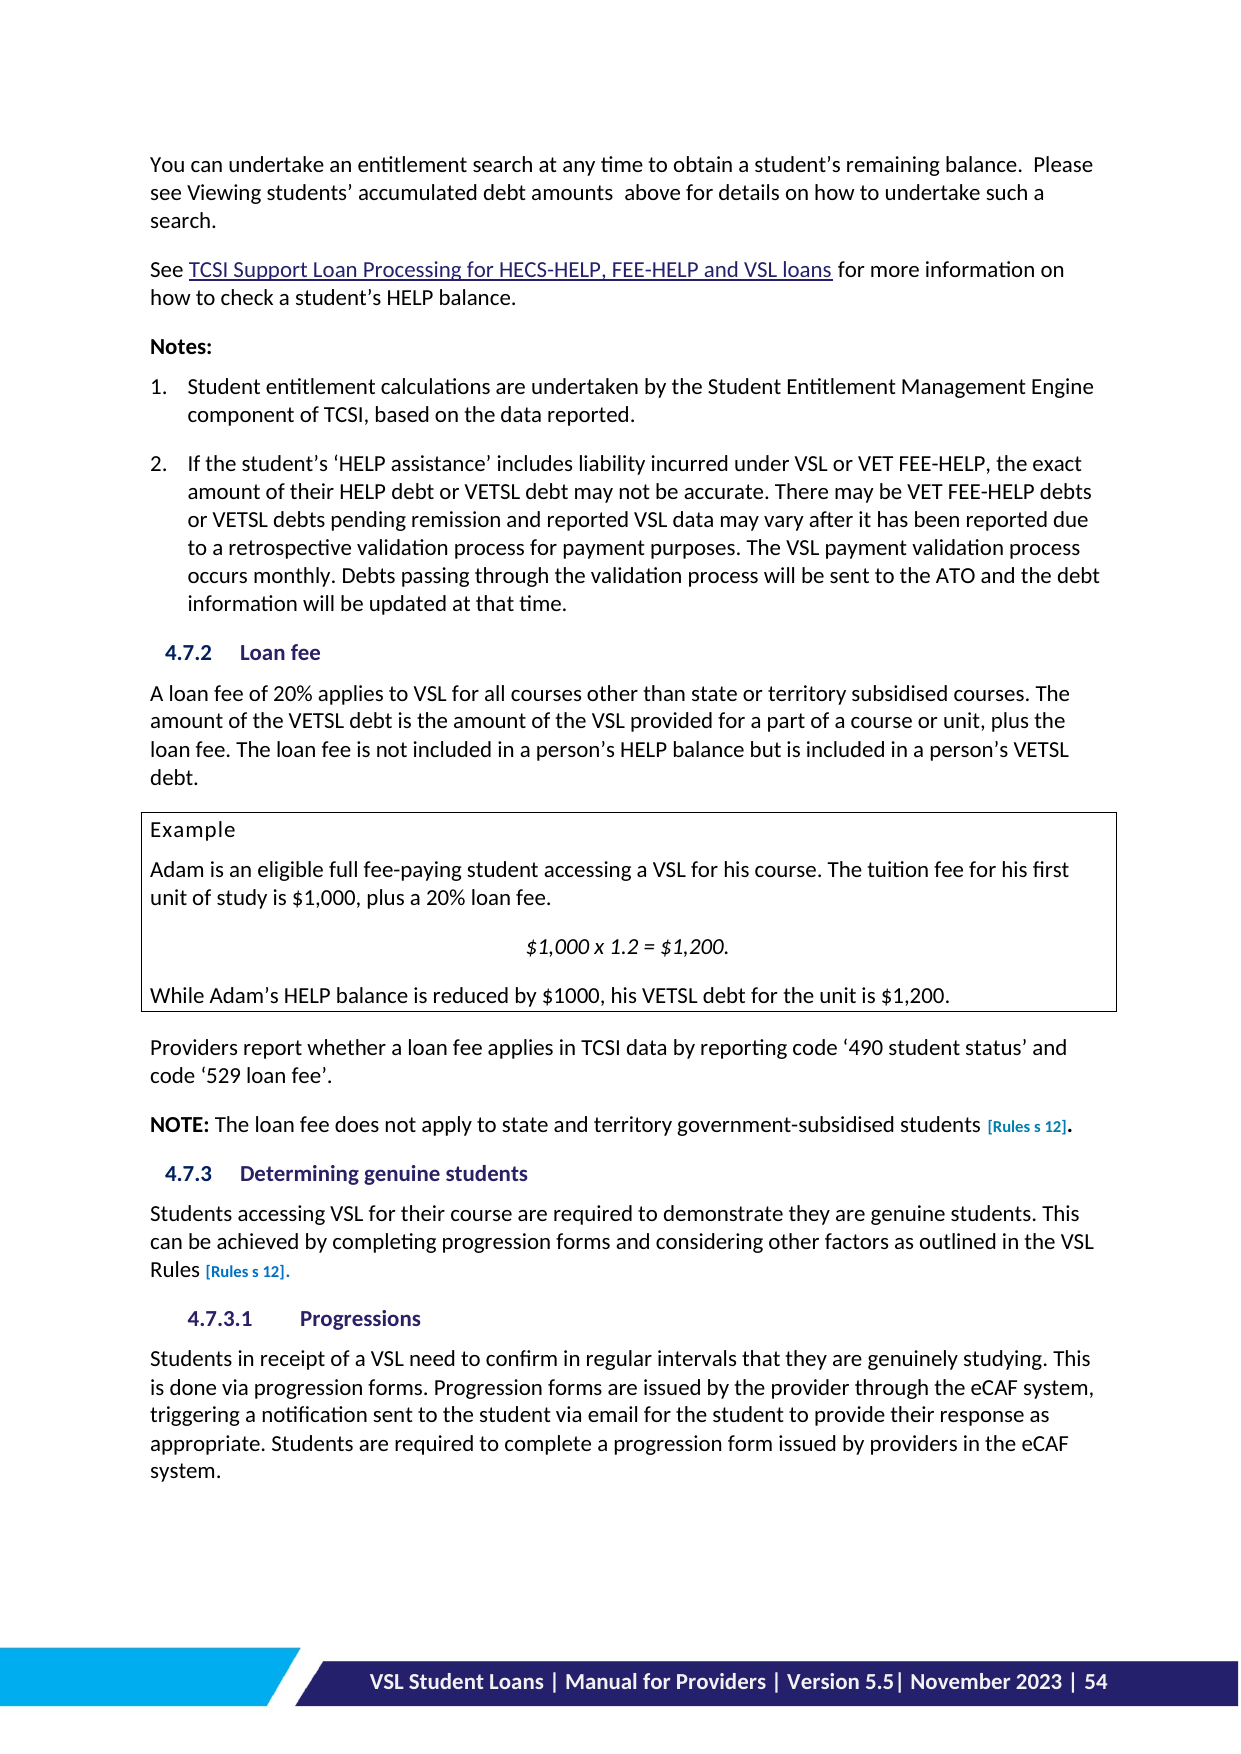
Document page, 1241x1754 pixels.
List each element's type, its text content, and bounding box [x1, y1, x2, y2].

text Notes: [150, 332, 1107, 360]
text You can undertake an entitlement search at any time to obtain a student’s remaining balance. Please see Viewing students’ accumulated debt amounts above for details on how to undertake such a search. [150, 150, 1107, 234]
list Student entitlement calculations are undertaken by the Student Entitlement Management Engine component of TCSI, based on the data reported. [150, 372, 1107, 428]
text NOTE: The loan fee does not apply to state and territory government-subsidised students [Rules s 12]. [150, 1110, 1107, 1138]
subtitle Progressions [187, 1304, 1107, 1332]
subtitle Loan fee [165, 638, 1107, 666]
text See TCSI Support Loan Processing for HECS-HELP, FEE-HELP and VSL loans for more information on how to check a student’s HELP balance. [150, 255, 1107, 311]
text A loan fee of 20% applies to VSL for all courses other than state or territory subsidised courses. The amount of the VETSL debt is the amount of the VSL provided for a part of a course or unit, plus the loan fee. The loan fee is not included in a person’s HELP balance but is included in a person’s VETSL debt. [150, 679, 1107, 791]
text Students accessing VSL for their course are required to demonstrate they are genuine students. This can be achieved by completing progression forms and considering other factors as outlined in the VSL Rules [Rules s 12]. [150, 1199, 1107, 1283]
text $1,000 x 1.2 = $1,200. [142, 929, 1116, 960]
picture [0, 1647, 1239, 1753]
subtitle Determining genuine students [165, 1159, 1107, 1187]
list If the student’s ‘HELP assistance’ includes liability incurred under VSL or VET FEE-HELP, the exact amount of their HELP debt or VETSL debt may not be accurate. There may be VET FEE-HELP debts or VETSL debts pending remission and reported VSL data may vary after it has been reported due to a retrospective validation process for payment purposes. The VSL payment validation process occurs monthly. Debts passing through the validation process will be sent to the ATO and the debt information will be updated at that time. [150, 449, 1107, 617]
text While Adam’s HELP balance is reduced by $1000, his VETSL debt for the unit is $1,200. [142, 978, 1116, 1011]
text Students in receipt of a VSL need to confirm in regular intervals that they are genuinely studying. This is done via progression forms. Progression forms are issued by the provider through the eCAF system, triggering a notification sent to the student via email for the student to provide their response as appropriate. Students are required to complete a progression form issued by providers in the eCAF system. [150, 1344, 1107, 1485]
text Adam is an eligible full fee-paying student accessing a VSL for his course. The tuition fee for his first unit of study is $1,000, plus a 20% loan fee. [142, 852, 1116, 911]
text Providers report whether a loan fee applies in TCSI data by reporting code ‘490 student status’ and code ‘529 loan fee’. [150, 1033, 1107, 1089]
subtitle Example [142, 813, 1116, 843]
